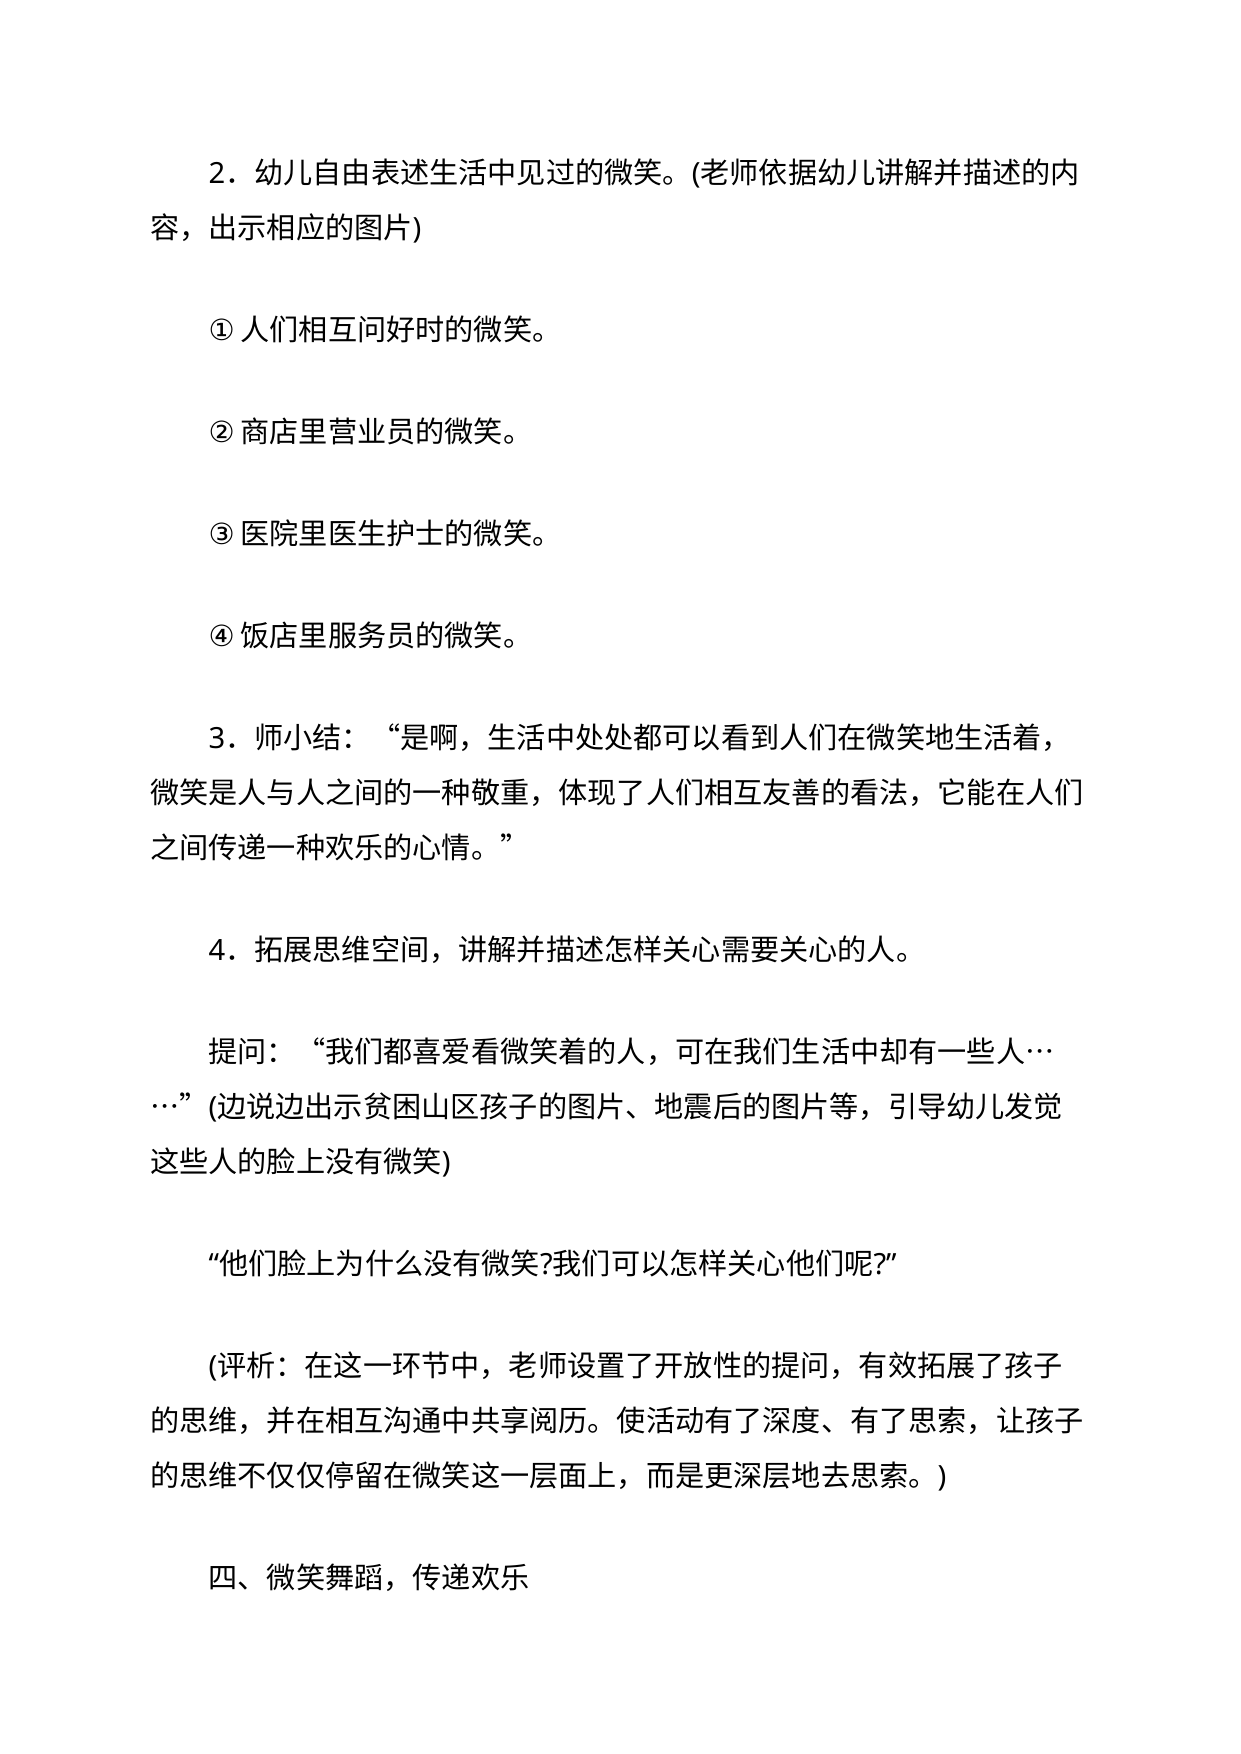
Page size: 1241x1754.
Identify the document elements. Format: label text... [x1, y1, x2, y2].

text “他们脸上为什么没有微笑?我们可以怎样关心他们呢?” [150, 1240, 1090, 1283]
text ①人们相互问好时的微笑。 [150, 307, 1090, 349]
text 四、微笑舞蹈，传递欢乐 [150, 1554, 1090, 1597]
text ④饭店里服务员的微笑。 [150, 613, 1090, 655]
text (评析：在这一环节中，老师设置了开放性的提问，有效拓展了孩子的思维，并在相互沟通中共享阅历。使活动有了深度、有了思索，让孩子的思维不仅仅停留在微笑这一层面上，而是更深层地去思索。) [150, 1342, 1090, 1495]
text 3．师小结：“是啊，生活中处处都可以看到人们在微笑地生活着，微笑是人与人之间的一种敬重，体现了人们相互友善的看法，它能在人们之间传递一种欢乐的心情。” [150, 715, 1090, 867]
text 提问：“我们都喜爱看微笑着的人，可在我们生活中却有一些人……”(边说边出示贫困山区孩子的图片、地震后的图片等，引导幼儿发觉这些人的脸上没有微笑) [150, 1028, 1090, 1181]
text 4．拓展思维空间，讲解并描述怎样关心需要关心的人。 [150, 927, 1090, 969]
text 2．幼儿自由表述生活中见过的微笑。(老师依据幼儿讲解并描述的内容，出示相应的图片) [150, 150, 1090, 247]
text ③医院里医生护士的微笑。 [150, 511, 1090, 553]
text ②商店里营业员的微笑。 [150, 409, 1090, 451]
